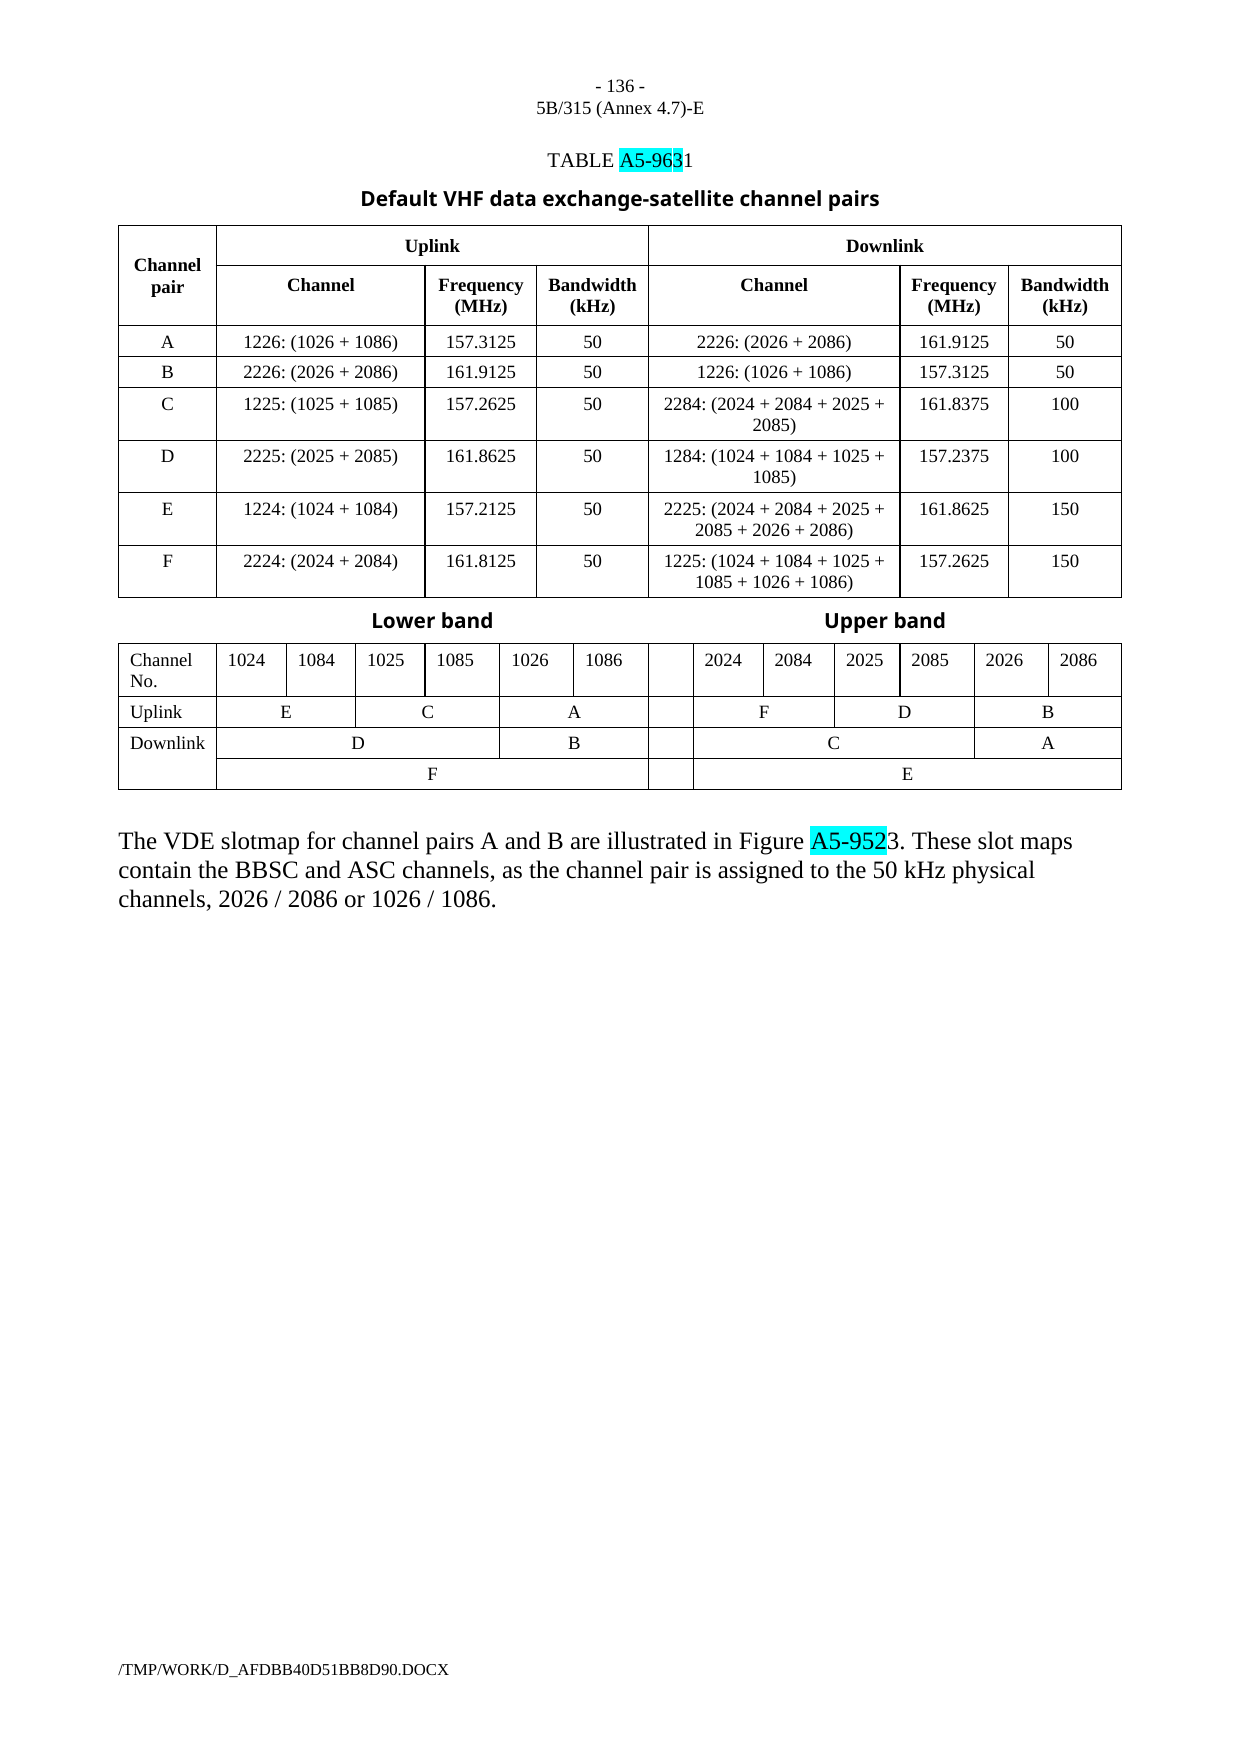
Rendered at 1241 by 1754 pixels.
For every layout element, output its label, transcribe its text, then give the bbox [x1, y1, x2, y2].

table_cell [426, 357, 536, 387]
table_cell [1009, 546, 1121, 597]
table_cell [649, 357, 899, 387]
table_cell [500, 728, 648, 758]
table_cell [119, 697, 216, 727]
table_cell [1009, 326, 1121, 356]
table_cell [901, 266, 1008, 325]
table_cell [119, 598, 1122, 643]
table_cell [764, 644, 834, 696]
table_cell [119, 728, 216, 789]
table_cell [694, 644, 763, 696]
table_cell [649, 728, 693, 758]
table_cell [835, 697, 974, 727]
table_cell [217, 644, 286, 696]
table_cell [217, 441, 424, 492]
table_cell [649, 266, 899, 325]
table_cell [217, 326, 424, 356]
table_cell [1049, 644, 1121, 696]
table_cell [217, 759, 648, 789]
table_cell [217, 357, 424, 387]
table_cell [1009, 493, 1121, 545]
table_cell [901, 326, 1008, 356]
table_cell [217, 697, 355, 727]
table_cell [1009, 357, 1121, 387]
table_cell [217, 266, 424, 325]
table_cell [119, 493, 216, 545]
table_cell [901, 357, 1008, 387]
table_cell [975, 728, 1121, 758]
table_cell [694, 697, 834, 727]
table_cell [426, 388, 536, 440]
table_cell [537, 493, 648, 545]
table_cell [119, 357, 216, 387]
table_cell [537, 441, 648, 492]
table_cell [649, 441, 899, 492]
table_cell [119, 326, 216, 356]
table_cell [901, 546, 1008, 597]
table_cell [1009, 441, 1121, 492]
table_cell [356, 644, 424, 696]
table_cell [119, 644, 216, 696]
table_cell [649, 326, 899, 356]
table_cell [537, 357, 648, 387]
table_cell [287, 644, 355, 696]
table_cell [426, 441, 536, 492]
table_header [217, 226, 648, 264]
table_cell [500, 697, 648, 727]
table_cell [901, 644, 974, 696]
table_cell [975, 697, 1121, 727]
text Table [118, 148, 619, 172]
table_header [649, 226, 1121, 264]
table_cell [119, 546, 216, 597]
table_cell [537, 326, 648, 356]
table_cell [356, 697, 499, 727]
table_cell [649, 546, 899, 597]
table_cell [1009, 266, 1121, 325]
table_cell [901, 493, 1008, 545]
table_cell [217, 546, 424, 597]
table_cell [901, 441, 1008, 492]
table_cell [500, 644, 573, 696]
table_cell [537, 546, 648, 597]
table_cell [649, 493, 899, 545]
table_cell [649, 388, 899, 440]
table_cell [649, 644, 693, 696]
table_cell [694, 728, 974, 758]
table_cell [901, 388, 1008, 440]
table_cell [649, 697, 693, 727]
text The VDE slotmap for channel pairs A and B are illustrated in Figure . These slot maps contain the BBSC and ASC channels, as the channel pair is assigned to the 50 kHz physical channels, 2026 / 2086 or 1026 / 1086. [118, 826, 1122, 912]
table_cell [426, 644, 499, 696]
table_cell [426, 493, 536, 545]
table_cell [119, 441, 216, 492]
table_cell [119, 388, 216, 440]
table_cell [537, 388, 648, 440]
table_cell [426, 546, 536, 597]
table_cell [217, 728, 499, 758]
title Default VHF data exchange-satellite channel pairs [118, 184, 1122, 213]
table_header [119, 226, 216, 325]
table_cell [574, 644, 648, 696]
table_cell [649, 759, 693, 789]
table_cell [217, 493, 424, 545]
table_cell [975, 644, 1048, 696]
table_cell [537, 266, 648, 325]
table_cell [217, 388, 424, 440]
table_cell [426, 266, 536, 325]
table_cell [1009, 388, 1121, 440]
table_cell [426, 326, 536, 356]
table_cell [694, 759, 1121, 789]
text Table [683, 148, 1122, 172]
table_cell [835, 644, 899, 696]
